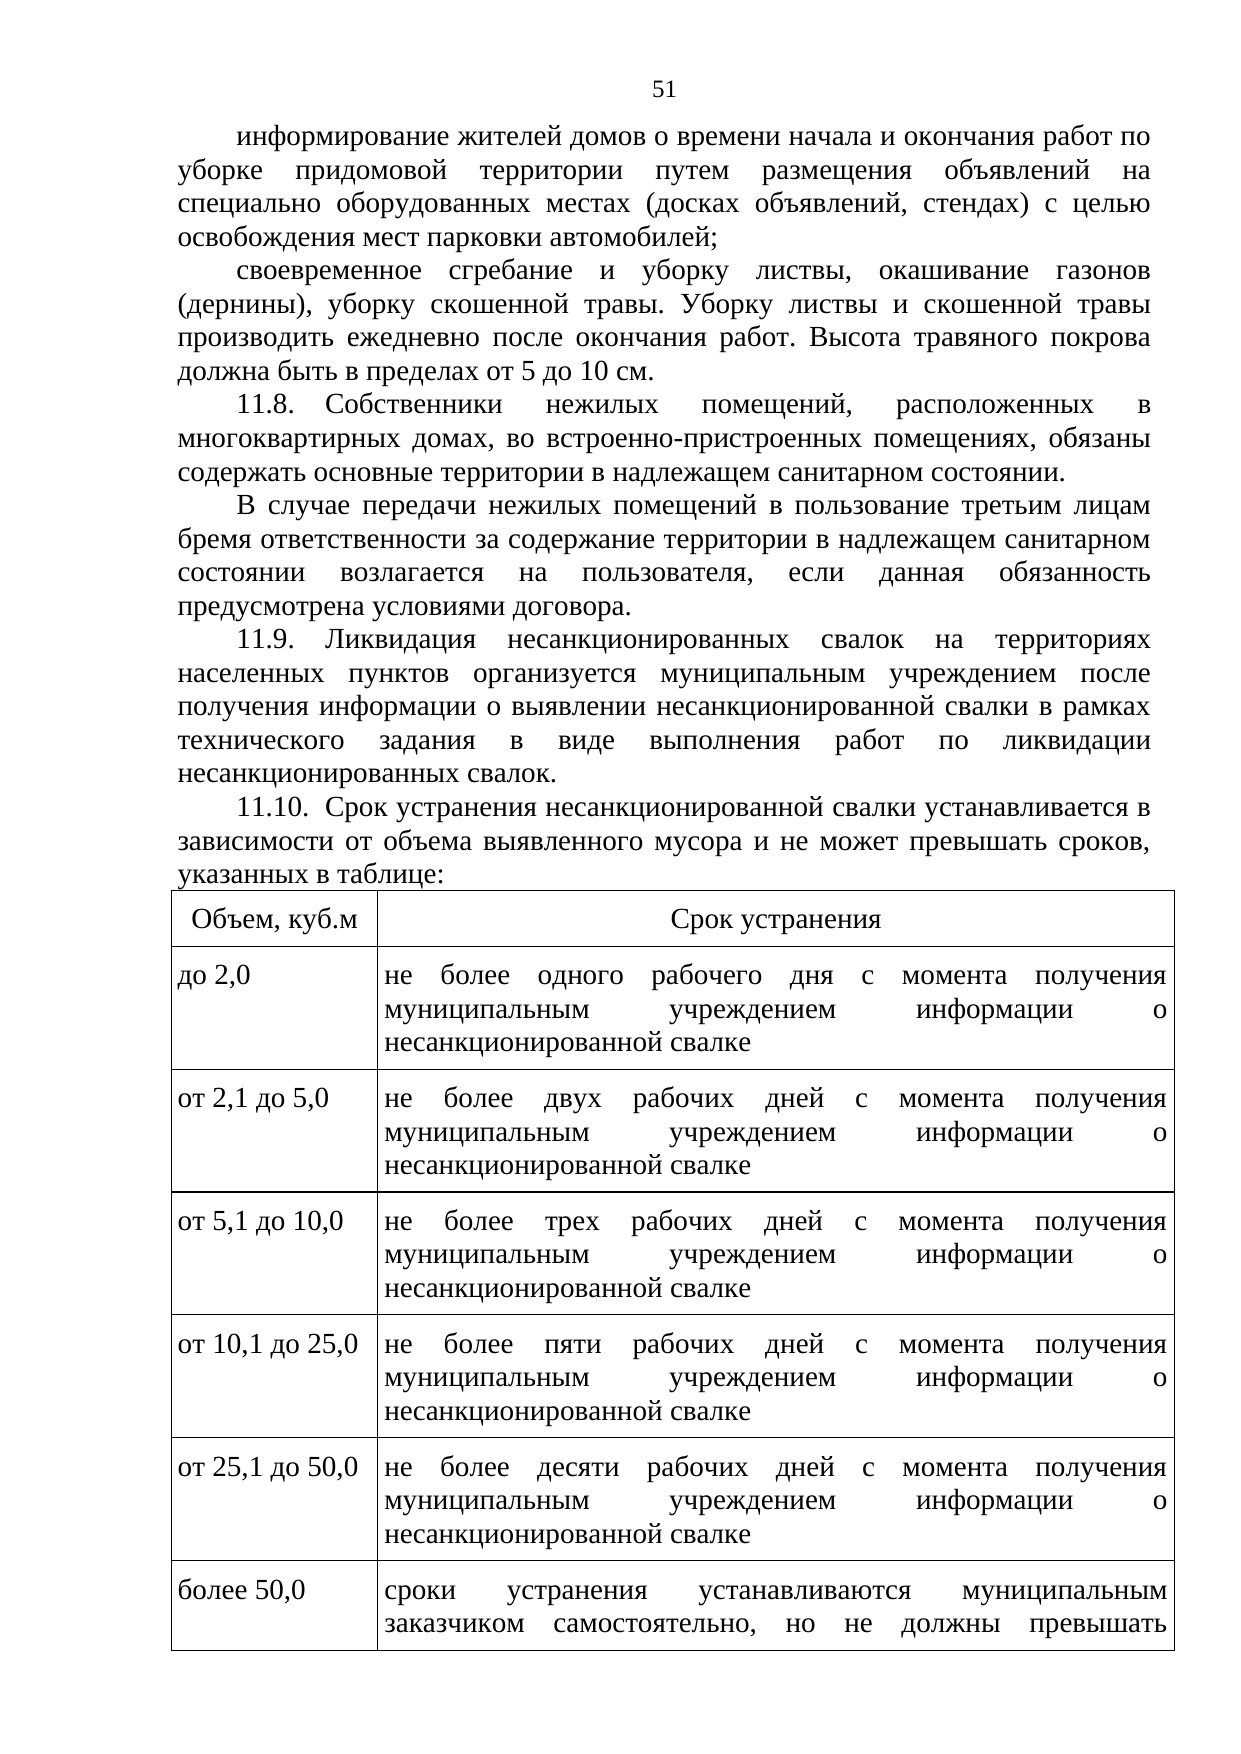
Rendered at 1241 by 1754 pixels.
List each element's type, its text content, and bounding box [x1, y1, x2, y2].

text В случае передачи нежилых помещений в пользование третьим лицам бремя ответственности за содержание территории в надлежащем санитарном состоянии возлагается на пользователя, если данная обязанность предусмотрена условиями договора. [177, 487, 1152, 621]
table_cell от 2,1 до 5,0 [172, 1070, 377, 1191]
text своевременное сгребание и уборку листвы, окашивание газонов (дернины), уборку скошенной травы. Уборку листвы и скошенной травы производить ежедневно после окончания работ. Высота травяного покрова должна быть в пределах от 5 до 10 см. [177, 252, 1152, 387]
text информирование жителей домов о времени начала и окончания работ по уборке придомовой территории путем размещения объявлений на специально оборудованных местах (досках объявлений, стендах) с целью освобождения мест парковки автомобилей; [177, 118, 1152, 252]
table_cell более 50,0 [172, 1561, 377, 1649]
table_cell не более двух рабочих дней с момента получения муниципальным учреждением информации о несанкционированной свалке [378, 1070, 1174, 1191]
table_cell от 25,1 до 50,0 [172, 1438, 377, 1560]
table_cell не более одного рабочего дня с момента получения муниципальным учреждением информации о несанкционированной свалке [378, 947, 1174, 1068]
table_cell не более пяти рабочих дней с момента получения муниципальным учреждением информации о несанкционированной свалке [378, 1315, 1174, 1437]
table_cell не более трех рабочих дней с момента получения муниципальным учреждением информации о несанкционированной свалке [378, 1193, 1174, 1314]
table_header Срок устранения [378, 891, 1174, 946]
table_cell от 5,1 до 10,0 [172, 1193, 377, 1314]
list Собственники нежилых помещений, расположенных в многоквартирных домах, во встроенно-пристроенных помещениях, обязаны содержать основные территории в надлежащем санитарном состоянии. [177, 387, 1152, 487]
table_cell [378, 1561, 1174, 1649]
list Ликвидация несанкционированных свалок на территориях населенных пунктов организуется муниципальным учреждением после получения информации о выявлении несанкционированной свалки в рамках технического задания в виде выполнения работ по ликвидации несанкционированных свалок. [177, 621, 1152, 789]
list Срок устранения несанкционированной свалки устанавливается в зависимости от объема выявленного мусора и не может превышать сроков, указанных в таблице: [177, 789, 1152, 890]
table_cell от 10,1 до 25,0 [172, 1315, 377, 1437]
table_cell до 2,0 [172, 947, 377, 1068]
table_header Объем, куб.м [172, 891, 377, 946]
table_cell не более десяти рабочих дней с момента получения муниципальным учреждением информации о несанкционированной свалке [378, 1438, 1174, 1560]
